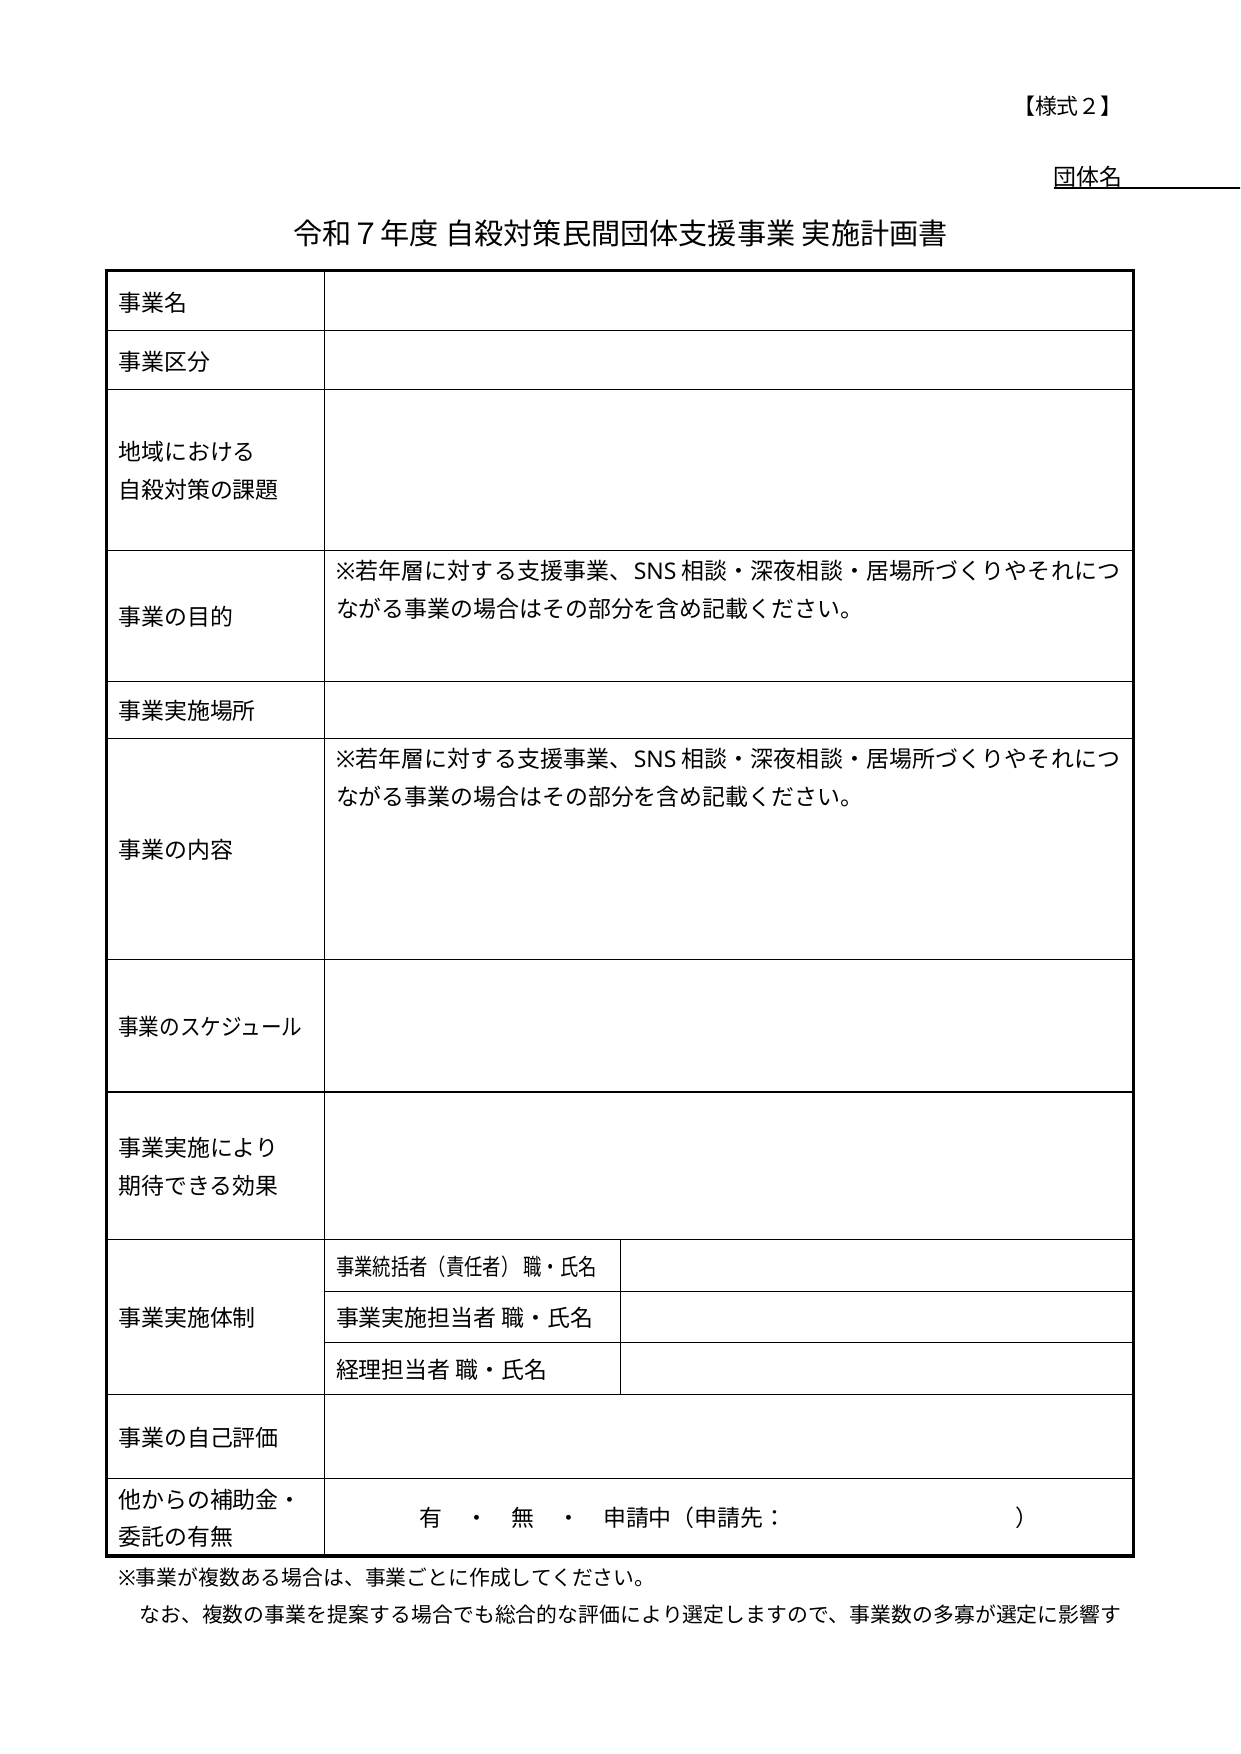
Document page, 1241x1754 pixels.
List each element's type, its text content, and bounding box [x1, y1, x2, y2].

table_cell [325, 1093, 1132, 1239]
table_cell 地域における 自殺対策の課題 [108, 390, 324, 550]
table_cell 有 ・ 無 ・ 申請中（申請先： ） [325, 1479, 1132, 1554]
table_cell ※若年層に対する支援事業、SNS相談・深夜相談・居場所づくりやそれにつながる事業の場合はその部分を含め記載ください。 [325, 739, 1132, 959]
text 団体名 [118, 156, 1122, 194]
table_cell 事業統括者（責任者） 職・氏名 [325, 1240, 620, 1291]
table_cell 事業の自己評価 [108, 1395, 324, 1478]
table_cell [325, 331, 1132, 389]
table_cell [621, 1292, 1132, 1342]
table_cell 事業実施担当者 職・氏名 [325, 1292, 620, 1342]
table_cell ※若年層に対する支援事業、SNS相談・深夜相談・居場所づくりやそれにつながる事業の場合はその部分を含め記載ください。 [325, 551, 1132, 681]
table_cell 他からの補助金・ 委託の有無 [108, 1479, 324, 1554]
table_cell 事業実施により 期待できる効果 [108, 1093, 324, 1239]
table_cell [325, 390, 1132, 550]
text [118, 1595, 1122, 1632]
table_cell 事業区分 [108, 331, 324, 389]
table_cell 事業の内容 [108, 739, 324, 959]
table_cell 経理担当者 職・氏名 [325, 1343, 620, 1394]
table_cell [325, 960, 1132, 1091]
table_cell 事業実施場所 [108, 682, 324, 738]
text 令和７年度 自殺対策民間団体支援事業 実施計画書 [118, 194, 1122, 269]
table_cell [621, 1240, 1132, 1291]
table_cell [621, 1343, 1132, 1394]
table_cell 事業実施体制 [108, 1240, 324, 1394]
table_cell [325, 1395, 1132, 1478]
table_cell 事業のスケジュール [108, 960, 324, 1091]
table_header [325, 272, 1132, 330]
table_cell 事業の目的 [108, 551, 324, 681]
table_header 事業名 [108, 272, 324, 330]
table_cell [325, 682, 1132, 738]
text ※事業が複数ある場合は、事業ごとに作成してください。 [118, 1558, 1122, 1595]
